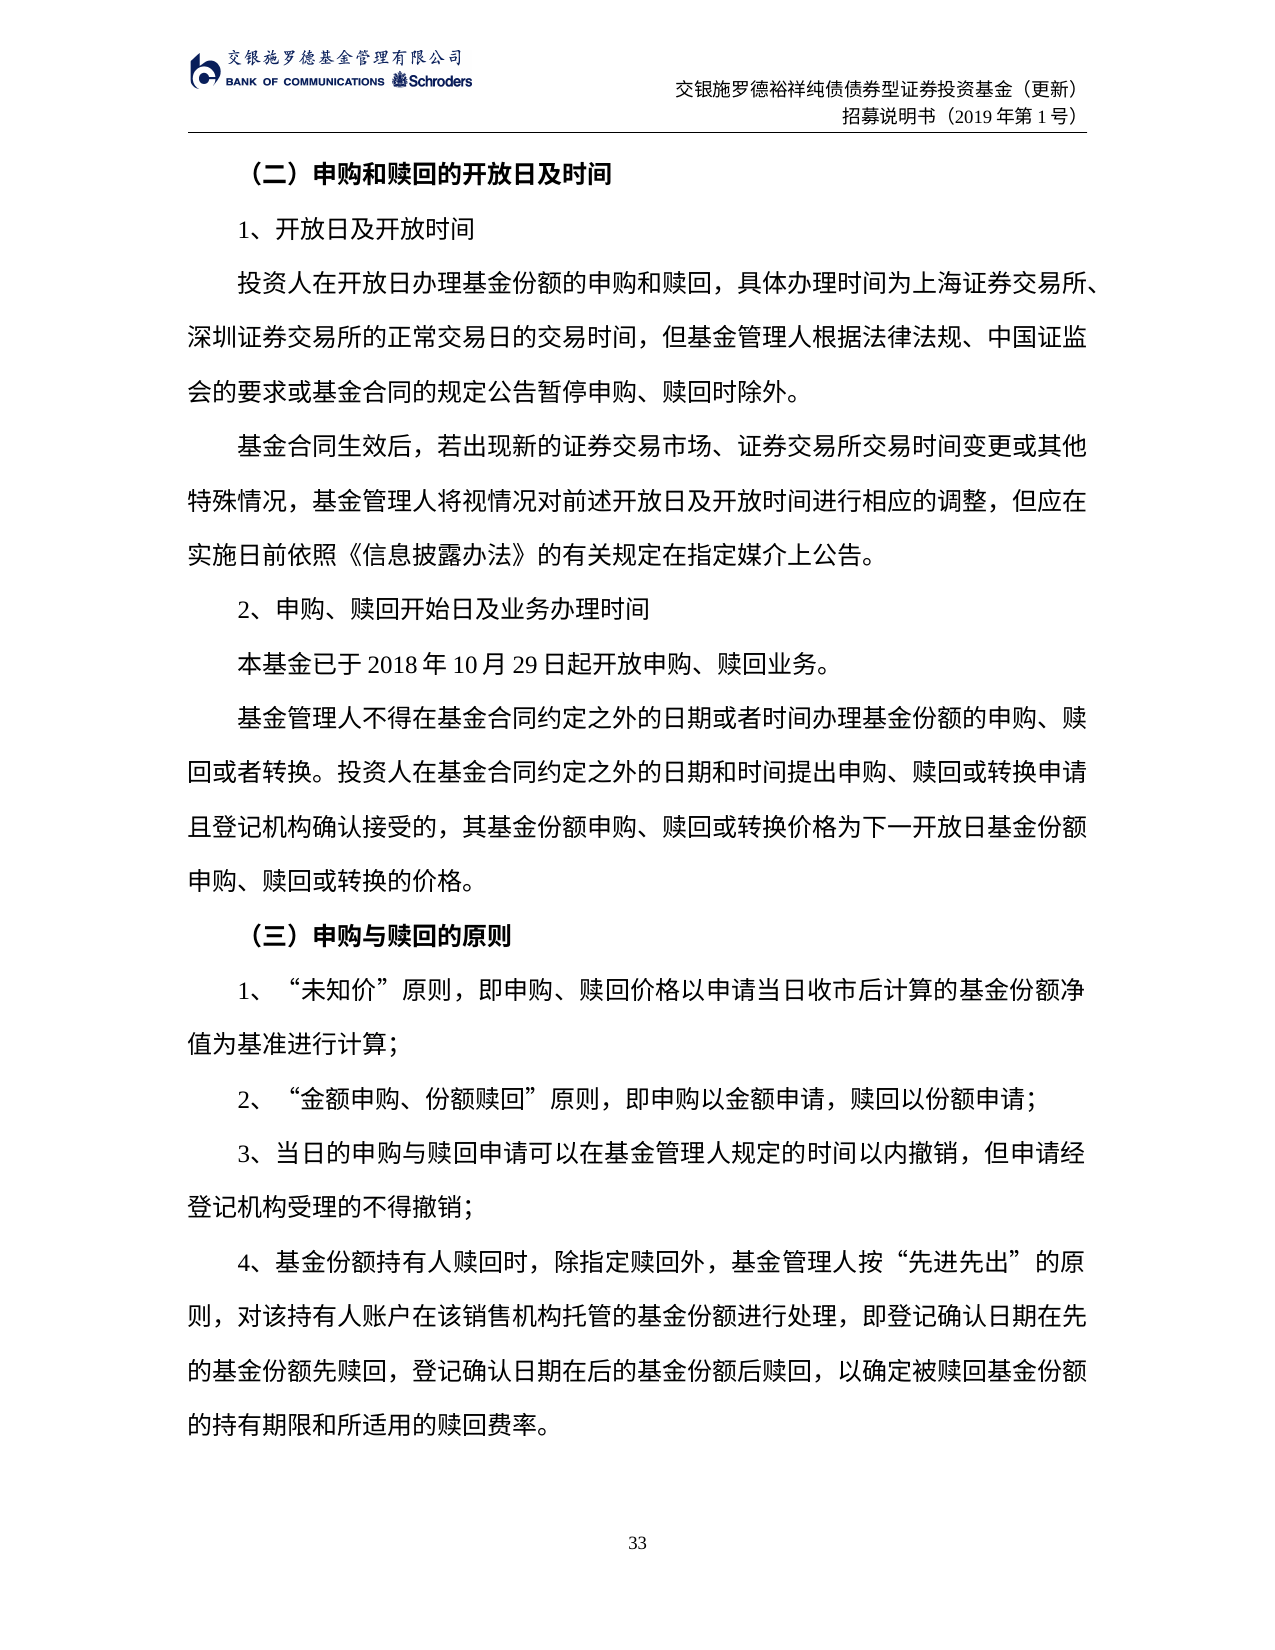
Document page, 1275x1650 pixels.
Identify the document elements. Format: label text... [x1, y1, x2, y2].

text （三）申购与赎回的原则 [187, 916, 1087, 952]
text 2、申购、赎回开始日及业务办理时间 [187, 590, 1087, 626]
text 本基金已于2018年10月29日起开放申购、赎回业务。 [187, 644, 1087, 680]
text 1、开放日及开放时间 [187, 209, 1087, 245]
text 1、“未知价”原则，即申购、赎回价格以申请当日收市后计算的基金份额净值为基准进行计算； [187, 970, 1087, 1061]
picture [190, 50, 472, 89]
text 2、“金额申购、份额赎回”原则，即申购以金额申请，赎回以份额申请； [187, 1079, 1087, 1115]
text 投资人在开放日办理基金份额的申购和赎回，具体办理时间为上海证券交易所、深圳证券交易所的正常交易日的交易时间，但基金管理人根据法律法规、中国证监会的要求或基金合同的规定公告暂停申购、赎回时除外。 [187, 263, 1087, 408]
text 4、基金份额持有人赎回时，除指定赎回外，基金管理人按“先进先出”的原则，对该持有人账户在该销售机构托管的基金份额进行处理，即登记确认日期在先的基金份额先赎回，登记确认日期在后的基金份额后赎回，以确定被赎回基金份额的持有期限和所适用的赎回费率。 [187, 1242, 1087, 1442]
text 基金管理人不得在基金合同约定之外的日期或者时间办理基金份额的申购、赎回或者转换。投资人在基金合同约定之外的日期和时间提出申购、赎回或转换申请且登记机构确认接受的，其基金份额申购、赎回或转换价格为下一开放日基金份额申购、赎回或转换的价格。 [187, 698, 1087, 898]
text （二）申购和赎回的开放日及时间 [187, 155, 1087, 191]
text 3、当日的申购与赎回申请可以在基金管理人规定的时间以内撤销，但申请经登记机构受理的不得撤销； [187, 1133, 1087, 1224]
text 基金合同生效后，若出现新的证券交易市场、证券交易所交易时间变更或其他特殊情况，基金管理人将视情况对前述开放日及开放时间进行相应的调整，但应在实施日前依照《信息披露办法》的有关规定在指定媒介上公告。 [187, 427, 1087, 572]
